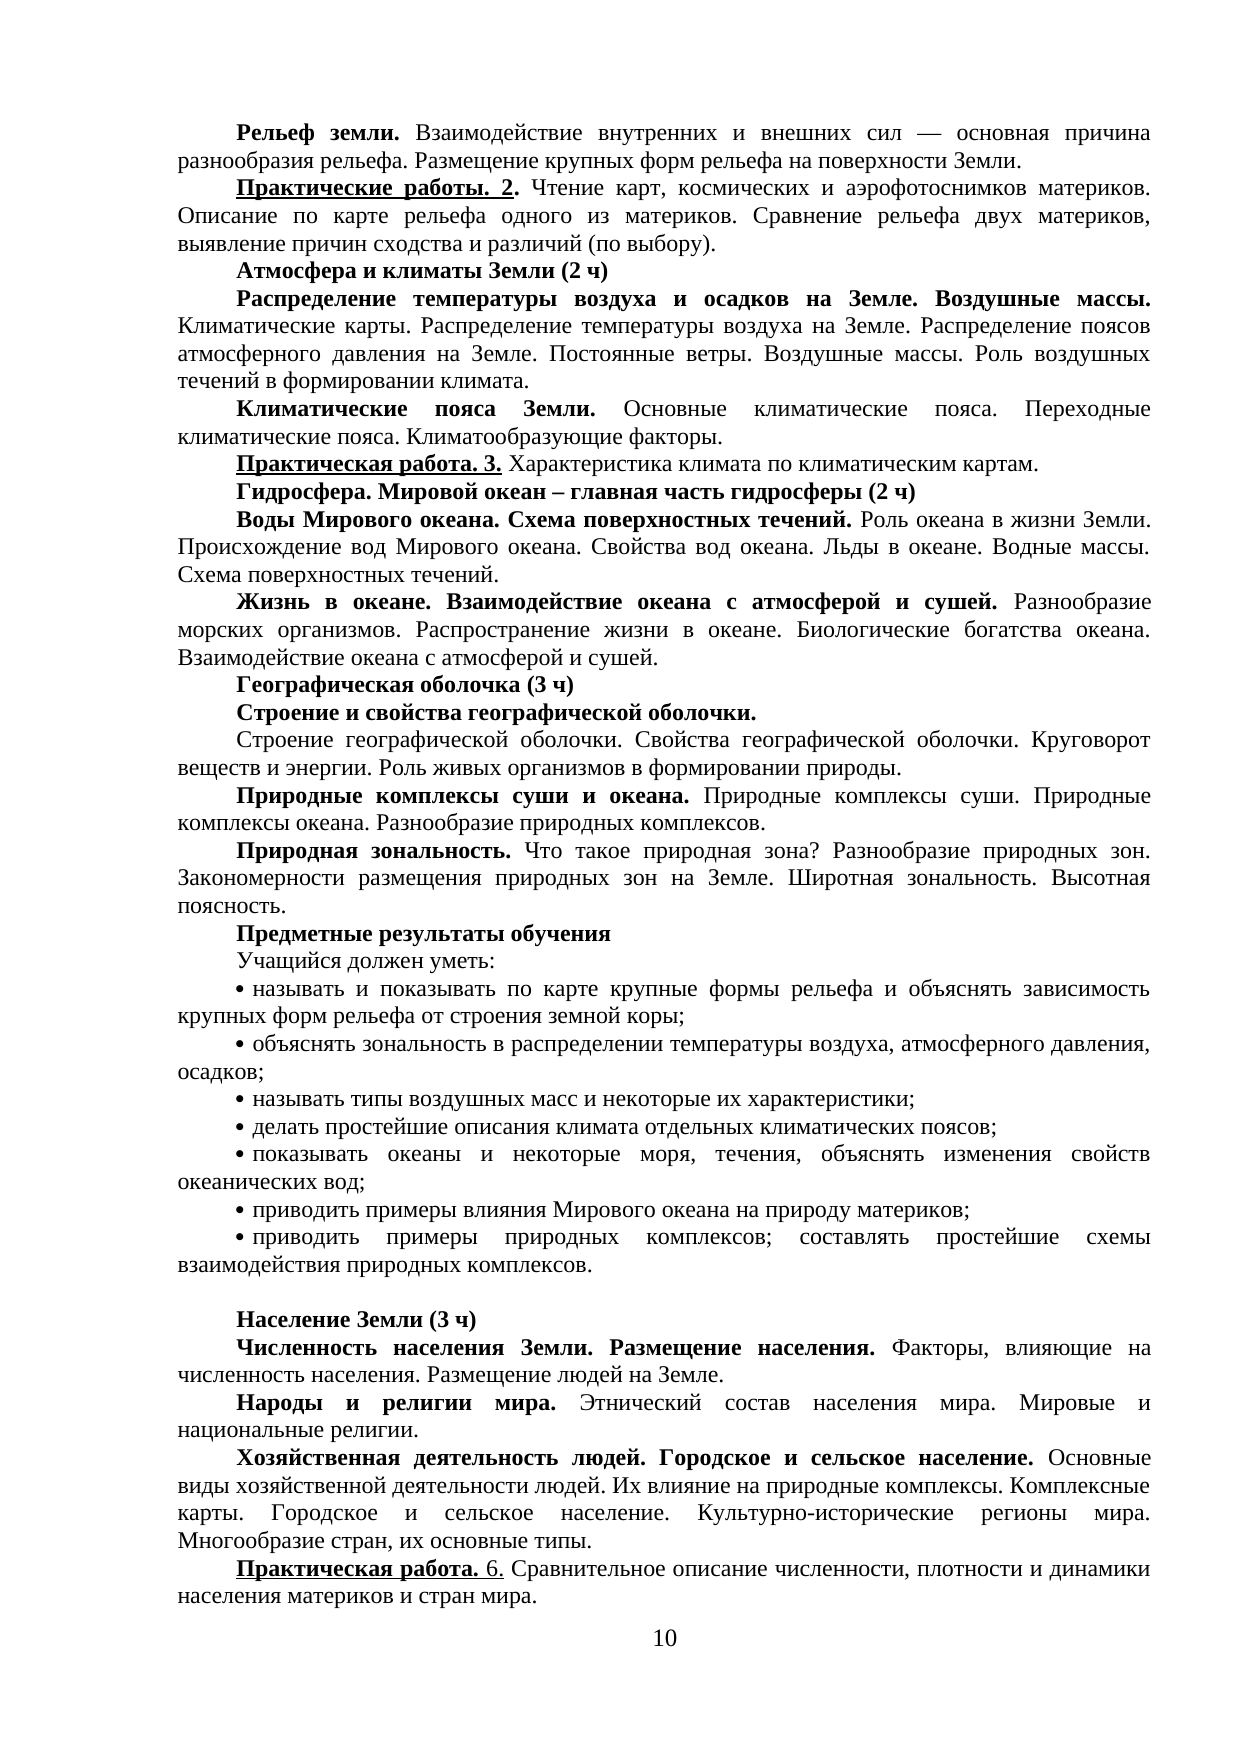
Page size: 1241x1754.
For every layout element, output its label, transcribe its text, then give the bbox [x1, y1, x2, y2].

list приводить примеры влияния Мирового океана на природу материков; [177, 1195, 1152, 1222]
text Строение и свойства географической оболочки. [177, 698, 1152, 725]
text Жизнь в океане. Взаимодействие океана с атмосферой и сушей. Разнообразие морских организмов. Распространение жизни в океане. Биологические богатства океана. Взаимодействие океана с атмосферой и сушей. [177, 587, 1152, 670]
text Народы и религии мира. Этнический состав населения мира. Мировые и национальные религии. [177, 1388, 1152, 1443]
text Хозяйственная деятельность людей. Городское и сельское население. Основные виды хозяйственной деятельности людей. Их влияние на природные комплексы. Комплексные карты. Городское и сельское население. Культурно-исторические регионы мира. Многообразие стран, их основные типы. [177, 1443, 1152, 1553]
text Воды Мирового океана. Схема поверхностных течений. Роль океана в жизни Земли. Происхождение вод Мирового океана. Свойства вод океана. Льды в океане. Водные массы. Схема поверхностных течений. [177, 504, 1152, 587]
list называть типы воздушных масс и некоторые их характеристики; [177, 1084, 1152, 1112]
text Природная зональность. Что такое природная зона? Разнообразие природных зон. Закономерности размещения природных зон на Земле. Широтная зональность. Высотная поясность. [177, 836, 1152, 919]
text Гидросфера. Мировой океан – главная часть гидросферы (2 ч) [177, 477, 1152, 504]
text Учащийся должен уметь: [177, 946, 1152, 974]
text Климатические пояса Земли. Основные климатические пояса. Переходные климатические пояса. Климатообразующие факторы. [177, 394, 1152, 449]
list делать простейшие описания климата отдельных климатических поясов; [177, 1112, 1152, 1139]
text Атмосфера и климаты Земли (2 ч) [177, 256, 1152, 284]
list показывать океаны и некоторые моря, течения, объяснять изменения свойств океанических вод; [177, 1139, 1152, 1195]
text Численность населения Земли. Размещение населения. Факторы, влияющие на численность населения. Размещение людей на Земле. [177, 1333, 1152, 1388]
list называть и показывать по карте крупные формы рельефа и объяснять зависимость крупных форм рельефа от строения земной коры; [177, 974, 1152, 1029]
list приводить примеры природных комплексов; составлять простейшие схемы взаимодействия природных комплексов. [177, 1222, 1152, 1277]
text Население Земли (3 ч) [177, 1305, 1152, 1333]
text Практическая работа. 3. Характеристика климата по климатическим картам. [177, 449, 1152, 477]
text Предметные результаты обучения [177, 919, 1152, 946]
text Строение географической оболочки. Свойства географической оболочки. Круговорот веществ и энергии. Роль живых организмов в формировании природы. [177, 725, 1152, 781]
text Природные комплексы суши и океана. Природные комплексы суши. Природные комплексы океана. Разнообразие природных комплексов. [177, 781, 1152, 836]
text Практическая работа. 6. Сравнительное описание численности, плотности и динамики населения материков и стран мира. [177, 1553, 1152, 1609]
text Рельеф земли. Взаимодействие внутренних и внешних сил — основная причина разнообразия рельефа. Размещение крупных форм рельефа на поверхности Земли. [177, 118, 1152, 173]
text Практические работы. 2. Чтение карт, космических и аэрофотоснимков материков. Описание по карте рельефа одного из материков. Сравнение рельефа двух материков, выявление причин сходства и различий (по выбору). [177, 173, 1152, 256]
text Географическая оболочка (3 ч) [177, 670, 1152, 698]
list объяснять зональность в распределении температуры воздуха, атмосферного давления, осадков; [177, 1029, 1152, 1084]
text Распределение температуры воздуха и осадков на Земле. Воздушные массы. Климатические карты. Распределение температуры воздуха на Земле. Распределение поясов атмосферного давления на Земле. Постоянные ветры. Воздушные массы. Роль воздушных течений в формировании климата. [177, 284, 1152, 394]
